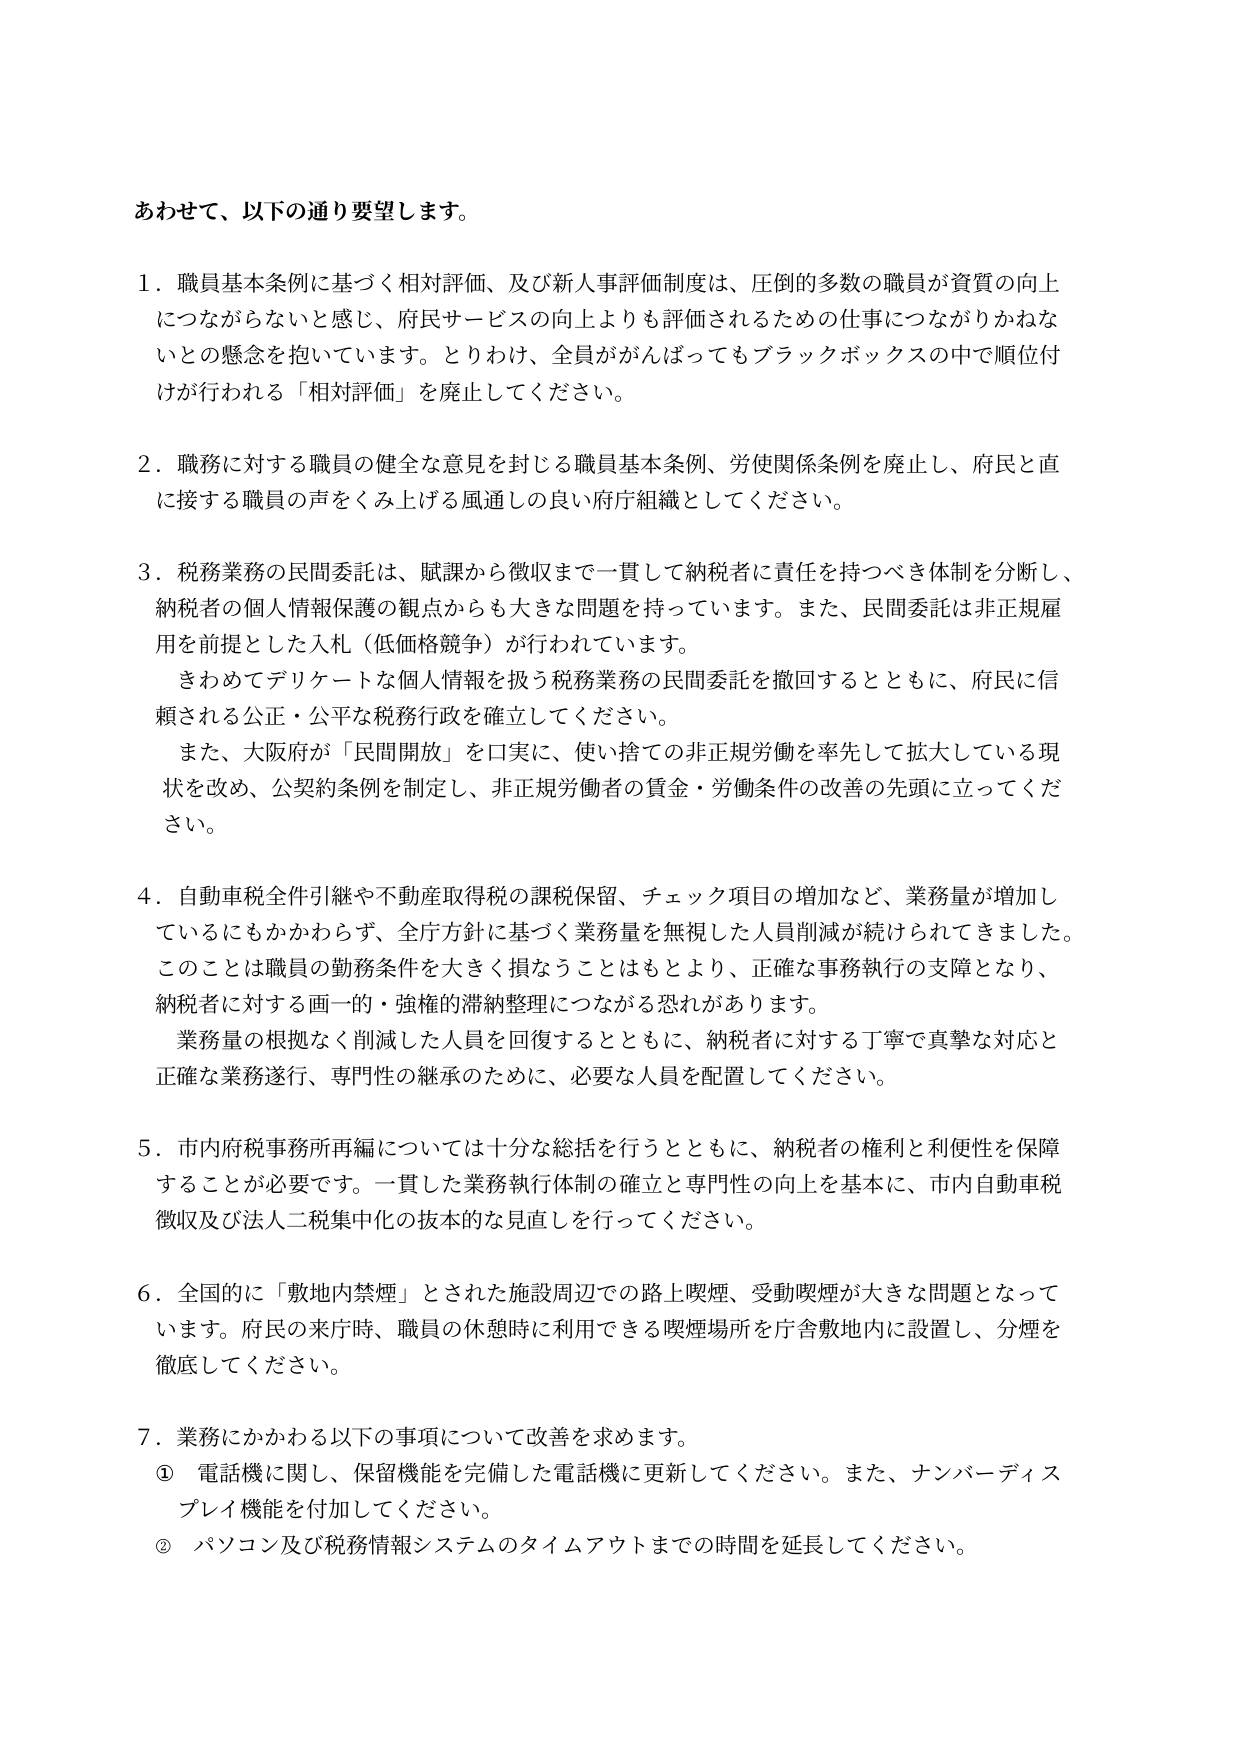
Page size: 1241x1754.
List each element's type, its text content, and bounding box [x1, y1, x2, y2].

text １．職員基本条例に基づく相対評価、及び新人事評価制度は、圧倒的多数の職員が資質の向上につながらないと感じ、府民サービスの向上よりも評価されるための仕事につながりかねないとの懸念を抱いています。とりわけ、全員ががんばってもブラックボックスの中で順位付けが行われる「相対評価」を廃止してください。 [133, 264, 1063, 408]
text 業務量の根拠なく削減した人員を回復するとともに、納税者に対する丁寧で真摯な対応と、正確な業務遂行、専門性の継承のために、必要な人員を配置してください。 [155, 1021, 1063, 1093]
text ６．全国的に「敷地内禁煙」とされた施設周辺での路上喫煙、受動喫煙が大きな問題となっています。府民の来庁時、職員の休憩時に利用できる喫煙場所を庁舎敷地内に設置し、分煙を徹底してください。 [133, 1273, 1063, 1382]
text ① 電話機に関し、保留機能を完備した電話機に更新してください。また、ナンバーディスプレイ機能を付加してください。 [155, 1454, 1063, 1526]
text ５．市内府税事務所再編については十分な総括を行うとともに、納税者の権利と利便性を保障することが必要です。一貫した業務執行体制の確立と専門性の向上を基本に、市内自動車税徴収及び法人二税集中化の抜本的な見直しを行ってください。 [133, 1129, 1063, 1237]
text ７．業務にかかわる以下の事項について改善を求めます。 [133, 1418, 1063, 1454]
text ３．税務業務の民間委託は、賦課から徴収まで一貫して納税者に責任を持つべき体制を分断し、納税者の個人情報保護の観点からも大きな問題を持っています。また、民間委託は非正規雇用を前提とした入札（低価格競争）が行われています。 [133, 553, 1063, 661]
text あわせて、以下の通り要望します。 [133, 192, 1063, 228]
text ２．職務に対する職員の健全な意見を封じる職員基本条例、労使関係条例を廃止し、府民と直に接する職員の声をくみ上げる風通しの良い府庁組織としてください。 [133, 444, 1063, 517]
text また、大阪府が「民間開放」を口実に、使い捨ての非正規労働を率先して拡大している現状を改め、公契約条例を制定し、非正規労働者の賃金・労働条件の改善の先頭に立ってください。 [162, 733, 1063, 841]
text ② パソコン及び税務情報システムのタイムアウトまでの時間を延長してください。 [155, 1526, 1063, 1562]
text きわめてデリケートな個人情報を扱う税務業務の民間委託を撤回するとともに、府民に信頼される公正・公平な税務行政を確立してください。 [155, 661, 1063, 733]
text ４．自動車税全件引継や不動産取得税の課税保留、チェック項目の増加など、業務量が増加しているにもかかわらず、全庁方針に基づく業務量を無視した人員削減が続けられてきました。このことは職員の勤務条件を大きく損なうことはもとより、正確な事務執行の支障となり、納税者に対する画一的・強権的滞納整理につながる恐れがあります。 [133, 877, 1063, 1021]
